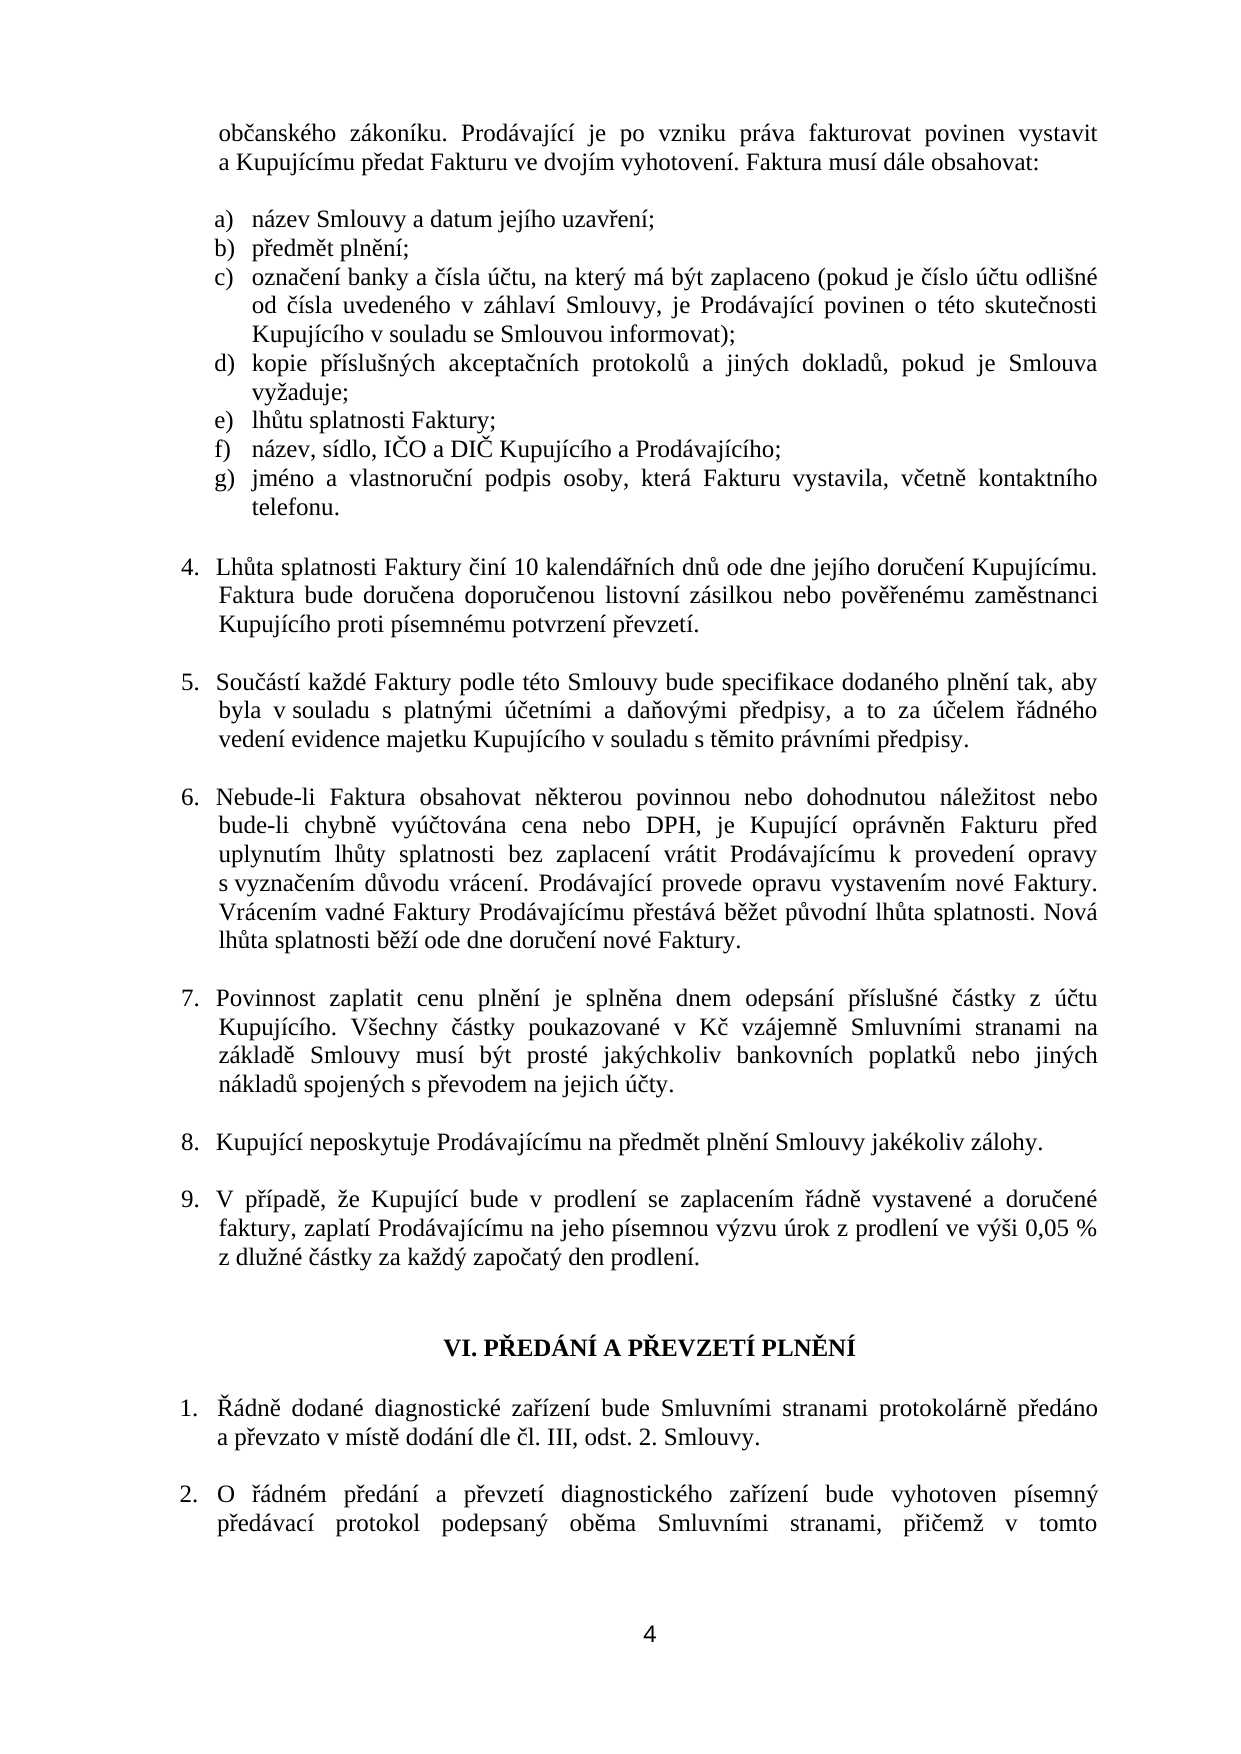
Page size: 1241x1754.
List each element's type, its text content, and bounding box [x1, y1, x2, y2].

list Lhůta splatnosti Faktury činí 10 kalendářních dnů ode dne jejího doručení Kupujícímu. Faktura bude doručena doporučenou listovní zásilkou nebo pověřenému zaměstnanci Kupujícího proti písemnému potvrzení převzetí. [181, 552, 1098, 638]
text VI. PŘEDÁNÍ A PŘEVZETÍ PLNĚNÍ [142, 1333, 1098, 1362]
list Součástí každé Faktury podle této Smlouvy bude specifikace dodaného plnění tak, aby byla v souladu s platnými účetními a daňovými předpisy, a to za účelem řádného vedení evidence majetku Kupujícího v souladu s těmito právními předpisy. [181, 667, 1098, 753]
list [179, 1479, 1098, 1537]
list Nebude-li Faktura obsahovat některou povinnou nebo dohodnutou náležitost nebo bude-li chybně vyúčtována cena nebo DPH, je Kupující oprávněn Fakturu před uplynutím lhůty splatnosti bez zaplacení vrátit Prodávajícímu k provedení opravy s vyznačením důvodu vrácení. Prodávající provede opravu vystavením nové Faktury. Vrácením vadné Faktury Prodávajícímu přestává běžet původní lhůta splatnosti. Nová lhůta splatnosti běží ode dne doručení nové Faktury. [181, 782, 1098, 954]
list Povinnost zaplatit cenu plnění je splněna dnem odepsání příslušné částky z účtu Kupujícího. Všechny částky poukazované v Kč vzájemně Smluvními stranami na základě Smlouvy musí být prosté jakýchkoliv bankovních poplatků nebo jiných nákladů spojených s převodem na jejich účty. [181, 983, 1098, 1098]
list V případě, že Kupující bude v prodlení se zaplacením řádně vystavené a doručené faktury, zaplatí Prodávajícímu na jeho písemnou výzvu úrok z prodlení ve výši 0,05 % z dlužné částky za každý započatý den prodlení. [181, 1184, 1098, 1271]
list název Smlouvy a datum jejího uzavření; [214, 204, 1098, 233]
list Řádně dodané diagnostické zařízení bude Smluvními stranami protokolárně předáno a převzato v místě dodání dle čl. III, odst. 2. Smlouvy. [179, 1393, 1098, 1451]
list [181, 118, 1098, 176]
list kopie příslušných akceptačních protokolů a jiných dokladů, pokud je Smlouva vyžaduje; [214, 348, 1098, 406]
list název, sídlo, IČO a DIČ Kupujícího a Prodávajícího; [214, 434, 1098, 463]
list označení banky a čísla účtu, na který má být zaplaceno (pokud je číslo účtu odlišné od čísla uvedeného v záhlaví Smlouvy, je Prodávající povinen o této skutečnosti Kupujícího v souladu se Smlouvou informovat); [214, 262, 1098, 348]
list předmět plnění; [214, 233, 1098, 262]
list Kupující neposkytuje Prodávajícímu na předmět plnění Smlouvy jakékoliv zálohy. [181, 1127, 1098, 1156]
list lhůtu splatnosti Faktury; [214, 406, 1098, 434]
list jméno a vlastnoruční podpis osoby, která Fakturu vystavila, včetně kontaktního telefonu. [214, 463, 1098, 521]
